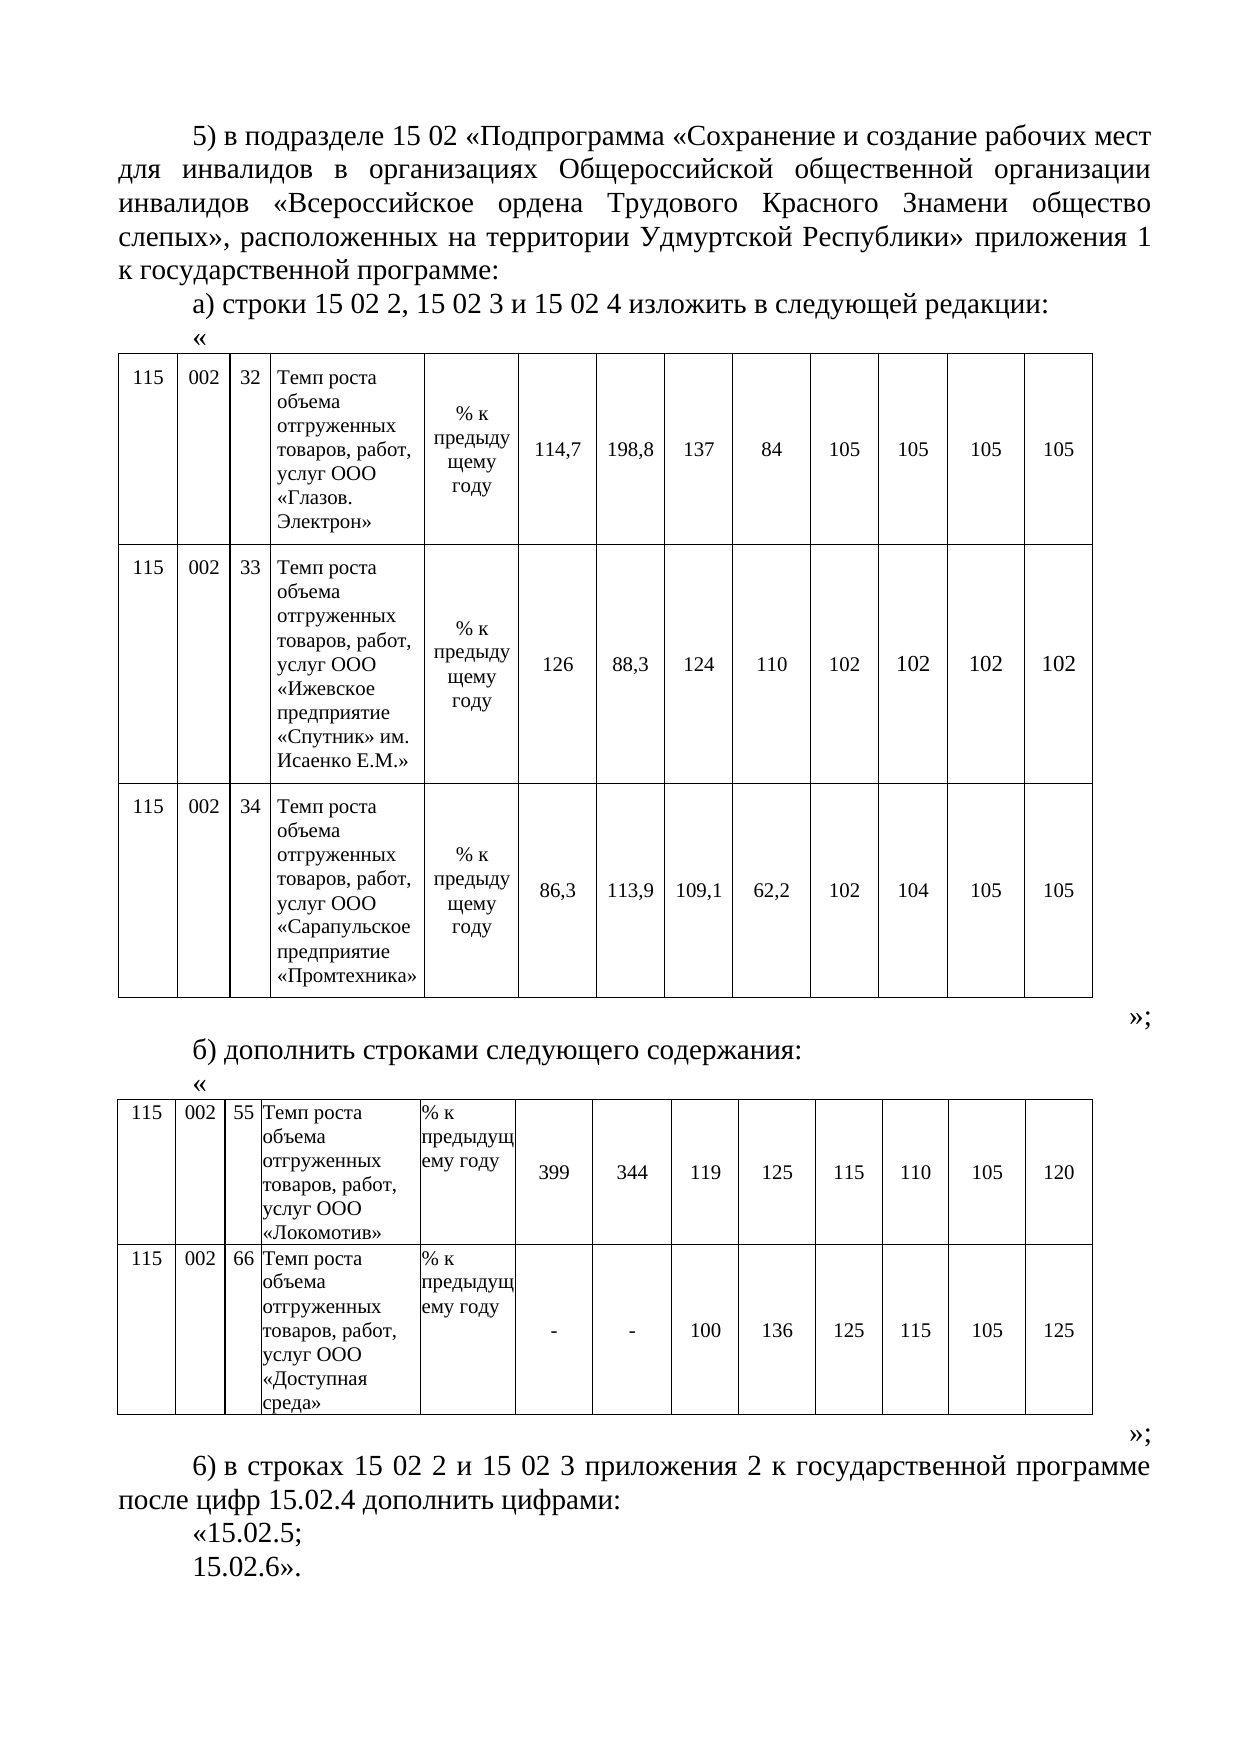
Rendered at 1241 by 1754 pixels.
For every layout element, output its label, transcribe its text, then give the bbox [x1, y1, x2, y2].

text 6) в строках 15 02 2 и 15 02 3 приложения 2 к государственной программе после цифр 15.02.4 дополнить цифрами: [118, 1448, 1152, 1516]
table_cell 102 [1025, 545, 1092, 782]
table_cell - [593, 1245, 671, 1414]
table_cell Темп роста объема отгруженных товаров, работ, услуг ООО «Сарапульское предприятие «Промтехника» [271, 784, 424, 997]
table_cell 109,1 [665, 784, 732, 997]
table_cell 102 [811, 784, 878, 997]
table_cell 115 [119, 784, 177, 997]
text 5) в подразделе 15 02 «Подпрограмма «Сохранение и создание рабочих мест для инвалидов в организациях Общероссийской общественной организации инвалидов «Всероссийское ордена Трудового Красного Знамени общество слепых», расположенных на территории Удмуртской Республики» приложения 1 к государственной программе: [118, 118, 1152, 286]
table_cell 86,3 [519, 784, 596, 997]
text « [118, 1065, 1152, 1099]
table_cell Темп роста объема отгруженных товаров, работ, услуг ООО «Ижевское предприятие «Спутник» им. Исаенко Е.М.» [271, 545, 424, 782]
table_header 115 [118, 1100, 175, 1244]
table_header 114,7 [519, 354, 596, 544]
table_cell 33 [231, 545, 270, 782]
table_header 105 [949, 1100, 1025, 1244]
table_header 120 [1026, 1100, 1092, 1244]
table_cell 126 [519, 545, 596, 782]
table_cell 110 [733, 545, 810, 782]
table_cell 136 [739, 1245, 815, 1414]
text «15.02.5; [118, 1516, 1152, 1549]
table_cell 002 [178, 784, 229, 997]
table_header 002 [178, 354, 229, 544]
table_header 84 [733, 354, 810, 544]
table_header 110 [883, 1100, 948, 1244]
table_cell 105 [949, 1245, 1025, 1414]
table_header 137 [665, 354, 732, 544]
table_cell 102 [811, 545, 878, 782]
table_cell 002 [178, 545, 229, 782]
table_header 32 [231, 354, 270, 544]
text а) строки 15 02 2, 15 02 3 и 15 02 4 изложить в следующей редакции: [118, 286, 1152, 319]
table_cell 88,3 [597, 545, 664, 782]
table_header 55 [226, 1100, 261, 1244]
table_header 125 [739, 1100, 815, 1244]
table_cell % к предыдущему году [425, 784, 518, 997]
text »; [118, 1415, 1152, 1448]
table_header 105 [811, 354, 878, 544]
table_cell 113,9 [597, 784, 664, 997]
table_header % к предыдущему году [425, 354, 518, 544]
table_header 198,8 [597, 354, 664, 544]
table_cell 104 [879, 784, 947, 997]
table_cell 125 [816, 1245, 882, 1414]
table_header Темп роста объема отгруженных товаров, работ, услуг ООО «Локомотив» [262, 1100, 420, 1244]
table_header 399 [516, 1100, 592, 1244]
table_header 105 [948, 354, 1024, 544]
text « [118, 319, 1152, 353]
table_cell 124 [665, 545, 732, 782]
table_header 115 [119, 354, 177, 544]
table_header 002 [176, 1100, 224, 1244]
text 15.02.6». [118, 1549, 1152, 1583]
table_header 105 [879, 354, 947, 544]
table_cell 34 [231, 784, 270, 997]
table_cell 115 [118, 1245, 175, 1414]
table_cell 002 [176, 1245, 224, 1414]
table_cell 125 [1026, 1245, 1092, 1414]
table_cell % к предыдущему году [421, 1245, 515, 1414]
table_cell % к предыдущему году [425, 545, 518, 782]
text б) дополнить строками следующего содержания: [118, 1032, 1152, 1065]
table_cell 62,2 [733, 784, 810, 997]
table_cell 66 [226, 1245, 261, 1414]
table_cell 115 [883, 1245, 948, 1414]
table_cell 102 [948, 545, 1024, 782]
table_header 344 [593, 1100, 671, 1244]
table_cell - [516, 1245, 592, 1414]
table_header Темп роста объема отгруженных товаров, работ, услуг ООО «Глазов. Электрон» [271, 354, 424, 544]
table_cell 105 [948, 784, 1024, 997]
table_header % к предыдущему году [421, 1100, 515, 1244]
table_cell 102 [879, 545, 947, 782]
text »; [118, 998, 1152, 1032]
table_cell Темп роста объема отгруженных товаров, работ, услуг ООО «Доступная среда» [262, 1245, 420, 1414]
table_cell 105 [1025, 784, 1092, 997]
table_header 115 [816, 1100, 882, 1244]
table_cell 100 [672, 1245, 738, 1414]
table_header 105 [1025, 354, 1092, 544]
table_header 119 [672, 1100, 738, 1244]
table_cell 115 [119, 545, 177, 782]
